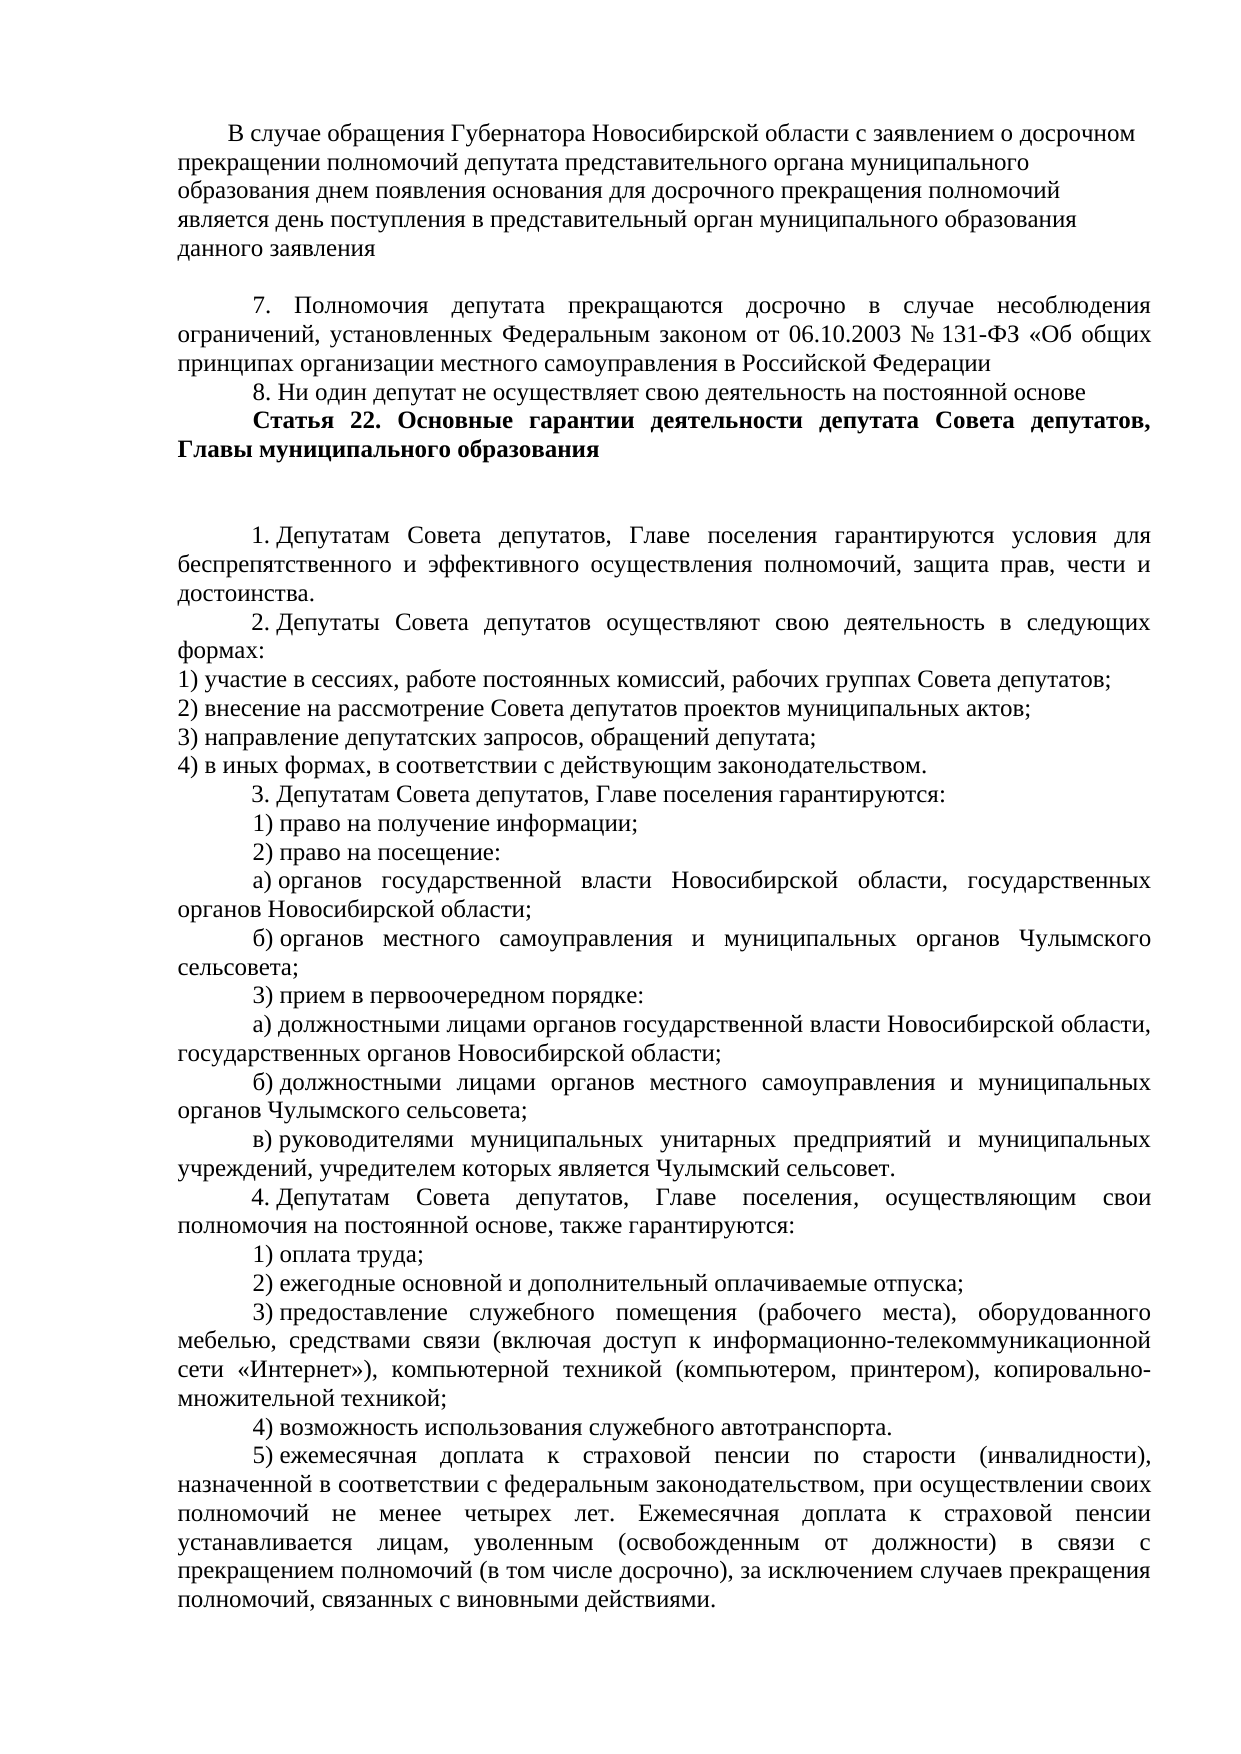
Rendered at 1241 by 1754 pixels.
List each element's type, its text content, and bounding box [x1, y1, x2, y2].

text 1) право на получение информации; [177, 808, 1152, 837]
text 3) прием в первоочередном порядке: [177, 981, 1152, 1009]
text б) органов местного самоуправления и муниципальных органов Чулымского сельсовета; [177, 923, 1152, 981]
text 3) предоставление служебного помещения (рабочего места), оборудованного мебелью, средствами связи (включая доступ к информационно-телекоммуникационной сети «Интернет»), компьютерной техникой (компьютером, принтером), копировально-множительной техникой; [177, 1297, 1152, 1412]
text Статья 22. Основные гарантии деятельности депутата Совета депутатов, Главы муниципального образования [177, 406, 1152, 463]
text 3) направление депутатских запросов, обращений депутата; [177, 722, 1152, 751]
text 4) возможность использования служебного автотранспорта. [177, 1412, 1152, 1441]
text 1) участие в сессиях, работе постоянных комиссий, рабочих группах Совета депутатов; [177, 664, 1152, 693]
text 2) внесение на рассмотрение Совета депутатов проектов муниципальных актов; [177, 693, 1152, 722]
text 2. Депутаты Совета депутатов осуществляют свою деятельность в следующих формах: [177, 607, 1152, 664]
text В случае обращения Губернатора Новосибирской области с заявлением о досрочном прекращении полномочий депутата представительного органа муниципального образования днем появления основания для досрочного прекращения полномочий является день поступления в представительный орган муниципального образования данного заявления [177, 118, 1152, 262]
text 2) ежегодные основной и дополнительный оплачиваемые отпуска; [177, 1268, 1152, 1297]
text 1) оплата труда; [177, 1239, 1152, 1268]
text 1. Депутатам Совета депутатов, Главе поселения гарантируются условия для беспрепятственного и эффективного осуществления полномочий, защита прав, чести и достоинства. [177, 521, 1152, 607]
text 5) ежемесячная доплата к страховой пенсии по старости (инвалидности), назначенной в соответствии с федеральным законодательством, при осуществлении своих полномочий не менее четырех лет. Ежемесячная доплата к страховой пенсии устанавливается лицам, уволенным (освобожденным от должности) в связи с прекращением полномочий (в том числе досрочно), за исключением случаев прекращения полномочий, связанных с виновными действиями. [177, 1441, 1152, 1613]
text 2) право на посещение: [177, 837, 1152, 866]
text 4) в иных формах, в соответствии с действующим законодательством. [177, 751, 1152, 779]
text 8. Ни один депутат не осуществляет свою деятельность на постоянной основе [177, 377, 1152, 406]
text а) органов государственной власти Новосибирской области, государственных органов Новосибирской области; [177, 866, 1152, 923]
text 7. Полномочия депутата прекращаются досрочно в случае несоблюдения ограничений, установленных Федеральным законом от 06.10.2003 № 131-ФЗ «Об общих принципах организации местного самоуправления в Российской Федерации [177, 291, 1152, 377]
text а) должностными лицами органов государственной власти Новосибирской области, государственных органов Новосибирской области; [177, 1009, 1152, 1067]
text 4. Депутатам Совета депутатов, Главе поселения, осуществляющим свои полномочия на постоянной основе, также гарантируются: [177, 1182, 1152, 1239]
text 3. Депутатам Совета депутатов, Главе поселения гарантируются: [177, 779, 1152, 808]
text б) должностными лицами органов местного самоуправления и муниципальных органов Чулымского сельсовета; [177, 1067, 1152, 1124]
text в) руководителями муниципальных унитарных предприятий и муниципальных учреждений, учредителем которых является Чулымский сельсовет. [177, 1124, 1152, 1182]
